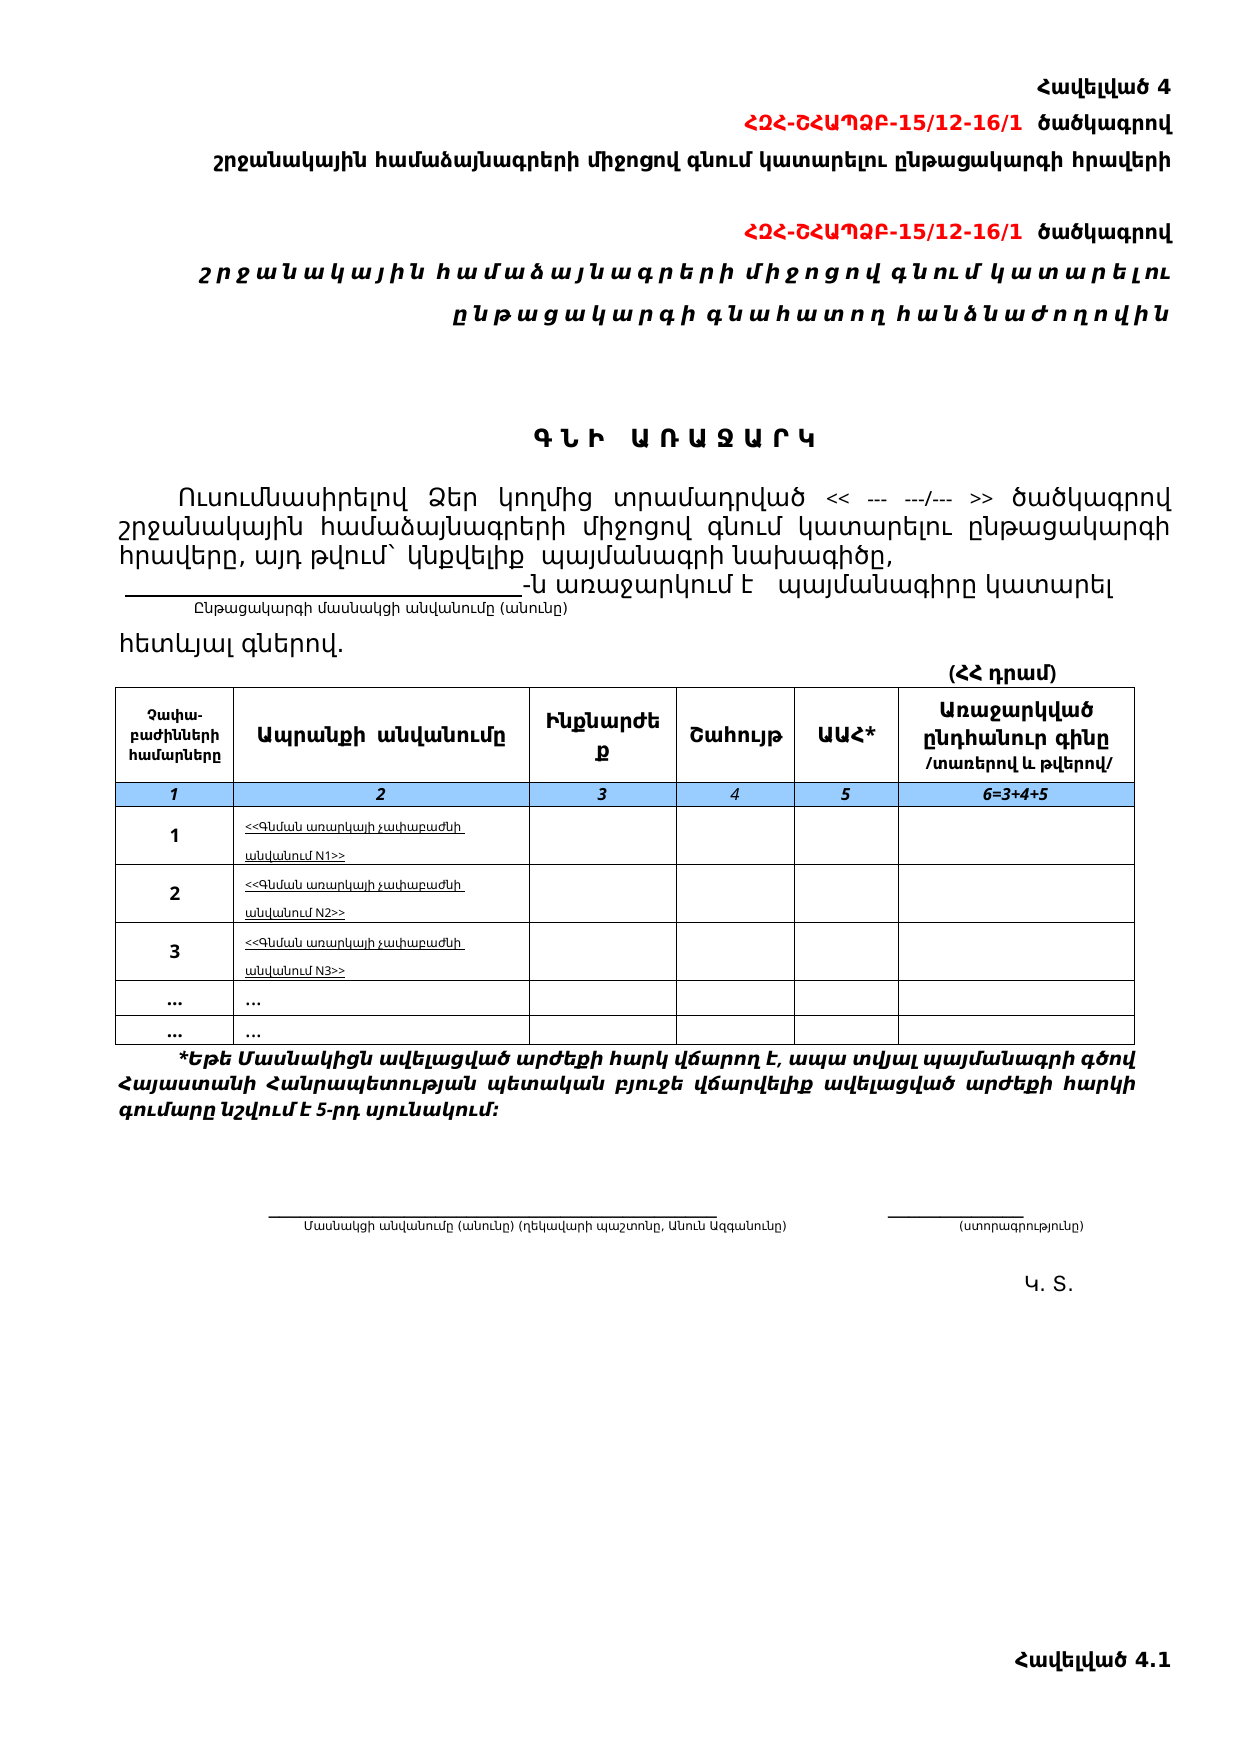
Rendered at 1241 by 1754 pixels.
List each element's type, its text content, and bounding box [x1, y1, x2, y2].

table_header Ապրանքի անվանումը [234, 688, 529, 782]
table_cell 2 [234, 783, 529, 806]
text Ընթացակարգի մասնակցի անվանումը (անունը) [118, 600, 1171, 629]
table_header Առաջարկված ընդհանուր գինը /տառերով և թվերով/ [899, 688, 1134, 782]
table_cell [530, 865, 676, 922]
table_cell 2 [116, 865, 233, 922]
table_cell ... [234, 981, 529, 1014]
table_header Շահույթ [677, 688, 794, 782]
text շրջանակային համաձայնագրերի միջոցով գնում կատարելու ընթացակարգի հրավերի [118, 148, 1171, 172]
table_cell [530, 923, 676, 979]
text Մասնակցի անվանումը (անունը) (ղեկավարի պաշտոնը, Անուն Ազգանունը) (ստորագրությունը) [118, 1219, 1171, 1243]
table_cell [795, 807, 898, 864]
text հետևյալ գներով. [118, 629, 1171, 658]
table_cell 1 [116, 807, 233, 864]
table_cell [899, 1016, 1134, 1044]
table_cell ... [234, 1016, 529, 1044]
table_cell [795, 865, 898, 922]
table_cell <<Գնման առարկայի չափաբաժնի անվանում N3>> [234, 923, 529, 979]
table_header Չափա- բաժինների համարները [116, 688, 233, 782]
text Հավելված 4.1 [118, 1648, 1171, 1672]
table_cell [677, 1016, 794, 1044]
table_header Ինքնարժեք [530, 688, 676, 782]
table_cell <<Գնման առարկայի չափաբաժնի անվանում N2>> [234, 865, 529, 922]
table_cell [899, 865, 1134, 922]
table_cell [677, 923, 794, 979]
table_cell [795, 981, 898, 1014]
text ՀԶՀ-ՇՀԱՊՁԲ-15/12-16/1 ծածկագրով [118, 111, 1171, 136]
table_cell [677, 865, 794, 922]
text շ ր ջ ա ն ա կ ա յ ի ն հ ա մ ա ձ ա յ ն ա գ ր ե ր ի մ ի ջ ո ց ո վ գ ն ու մ կ ա տ ա ր ե լ ու [118, 257, 1171, 285]
text ___________________________________________ _____________ [193, 1194, 1171, 1219]
text Կ. Տ. [118, 1272, 1171, 1296]
table_cell [530, 1016, 676, 1044]
table_cell … [116, 1016, 233, 1044]
table_cell <<Գնման առարկայի չափաբաժնի անվանում N1>> [234, 807, 529, 864]
text Գ Ն Ի Ա Ռ Ա Ջ Ա Ր Կ [118, 424, 1171, 454]
table_cell [795, 923, 898, 979]
table_cell [795, 1016, 898, 1044]
table_cell [530, 981, 676, 1014]
table_cell [677, 807, 794, 864]
text *Եթե Մասնակիցն ավելացված արժեքի հարկ վճարող է, ապա տվյալ պայմանագրի գծով Հայաստանի Հանրապետության պետական բյուջե վճարվելիք ավելացված արժեքի հարկի գումարը նշվում է 5-րդ սյունակում։ [118, 1045, 1139, 1122]
table_header ԱԱՀ* [795, 688, 898, 782]
text ը ն թ ա ց ա կ ա ր գ ի գ ն ա հ ա տ ո ղ հ ա ն ձ ն ա ժ ո ղ ո վ ի ն [118, 299, 1171, 328]
table_cell 3 [530, 783, 676, 806]
table_cell [899, 807, 1134, 864]
table_cell [530, 807, 676, 864]
text -ն առաջարկում է պայմանագիրը կատարել [118, 571, 1171, 600]
table_cell 6=3+4+5 [899, 783, 1134, 806]
table_cell 5 [795, 783, 898, 806]
table_cell [677, 981, 794, 1014]
table_cell 3 [116, 923, 233, 979]
table_cell [899, 981, 1134, 1014]
table_cell [899, 923, 1134, 979]
table_cell 4 [677, 783, 794, 806]
table_cell 1 [116, 783, 233, 806]
text (ՀՀ դրամ) [118, 658, 1171, 687]
text Ուսումնասիրելով Ձեր կողմից տրամադրված << --- ---/--- >> ծածկագրով շրջանակային համաձայնագրերի միջոցով գնում կատարելու ընթացակարգի հրավերը, այդ թվում` կնքվելիք պայմանագրի նախագիծը, [118, 483, 1171, 571]
table_cell … [116, 981, 233, 1014]
text ՀԶՀ-ՇՀԱՊՁԲ-15/12-16/1 ծածկագրով [118, 220, 1171, 245]
text Հավելված 4 [118, 75, 1171, 99]
